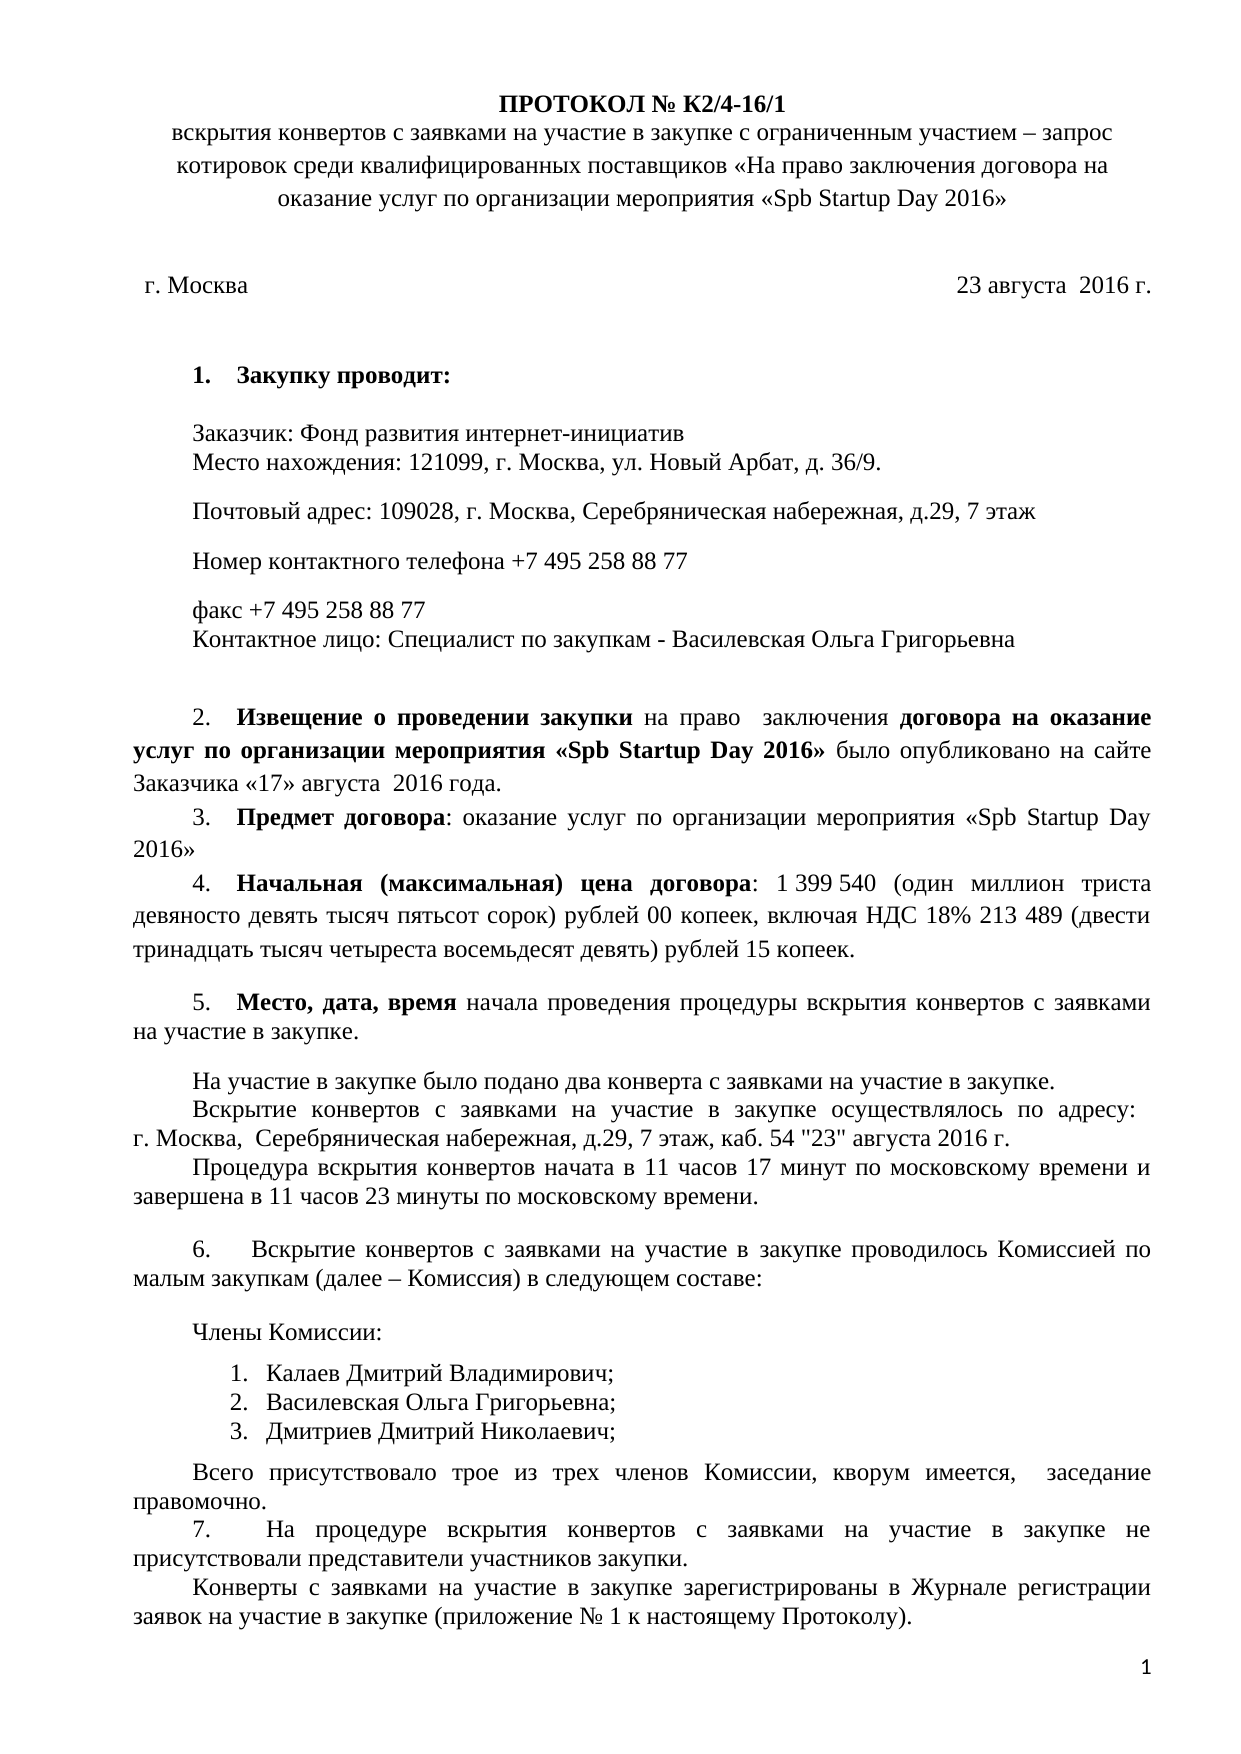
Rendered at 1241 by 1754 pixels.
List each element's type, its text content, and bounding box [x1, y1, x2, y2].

list Дмитриев Дмитрий Николаевич; [229, 1416, 1152, 1444]
text Члены Комиссии: [133, 1317, 1152, 1346]
text Номер контактного телефона +7 495 258 88 77 [133, 546, 1152, 574]
list На процедуре вскрытия конвертов с заявками на участие в закупке не присутствовали представители участников закупки. [133, 1514, 1152, 1572]
text Почтовый адрес: 109028, г. Москва, Серебряническая набережная, д.29, 7 этаж [133, 496, 1152, 525]
text Конверты с заявками на участие в закупке зарегистрированы в Журнале регистрации заявок на участие в закупке (приложение № 1 к настоящему Протоколу). [133, 1572, 1152, 1629]
text ПРОТОКОЛ № К2/4-16/1 [133, 89, 1152, 117]
text Место нахождения: 121099, г. Москва, ул. Новый Арбат, д. 36/9. [133, 447, 1152, 475]
text Вскрытие конвертов с заявками на участие в закупке осуществлялось по адресу: г. Москва, Серебряническая набережная, д.29, 7 этаж, каб. 54 "23" августа 2016 г. [133, 1094, 1152, 1152]
list Начальная (максимальная) цена договора: 1 399 540 (один миллион триста девяносто девять тысяч пятьсот сорок) рублей 00 копеек, включая НДС 18% 213 489 (двести тринадцать тысяч четыреста восемьдесят девять) рублей 15 копеек. [133, 868, 1152, 962]
text Процедура вскрытия конвертов начата в 11 часов 17 минут по московскому времени и завершена в 11 часов 23 минуты по московскому времени. [133, 1152, 1152, 1209]
list Предмет договора: оказание услуг по организации мероприятия «Spb Startup Day 2016» [133, 802, 1152, 863]
list Вскрытие конвертов с заявками на участие в закупке проводилось Комиссией по малым закупкам (далее – Комиссия) в следующем составе: [133, 1234, 1152, 1292]
list Закупку проводит: [133, 360, 1152, 389]
text Контактное лицо: Специалист по закупкам - Василевская Ольга Григорьевна [133, 624, 1152, 653]
table_header 23 августа 2016 г. [657, 270, 1163, 303]
text факс +7 495 258 88 77 [133, 595, 1152, 624]
text Заказчик: Фонд развития интернет-инициатив [133, 418, 1152, 447]
text вскрытия конвертов с заявками на участие в закупке с ограниченным участием – запрос котировок среди квалифицированных поставщиков «На право заключения договора на оказание услуг по организации мероприятия «Spb Startup Day 2016» [133, 117, 1152, 212]
text Всего присутствовало трое из трех членов Комиссии, кворум имеется, заседание правомочно. [133, 1457, 1152, 1514]
list Место, дата, время начала проведения процедуры вскрытия конвертов с заявками на участие в закупке. [133, 987, 1152, 1045]
text На участие в закупке было подано два конверта с заявками на участие в закупке. [133, 1066, 1152, 1094]
list Василевская Ольга Григорьевна; [229, 1387, 1152, 1416]
list Калаев Дмитрий Владимирович; [229, 1358, 1152, 1387]
subtitle Извещение о проведении закупки на право заключения договора на оказание услуг по организации мероприятия «Spb Startup Day 2016» было опубликовано на сайте Заказчика «17» августа 2016 года. [133, 702, 1152, 797]
table_header г. Москва [133, 270, 657, 303]
